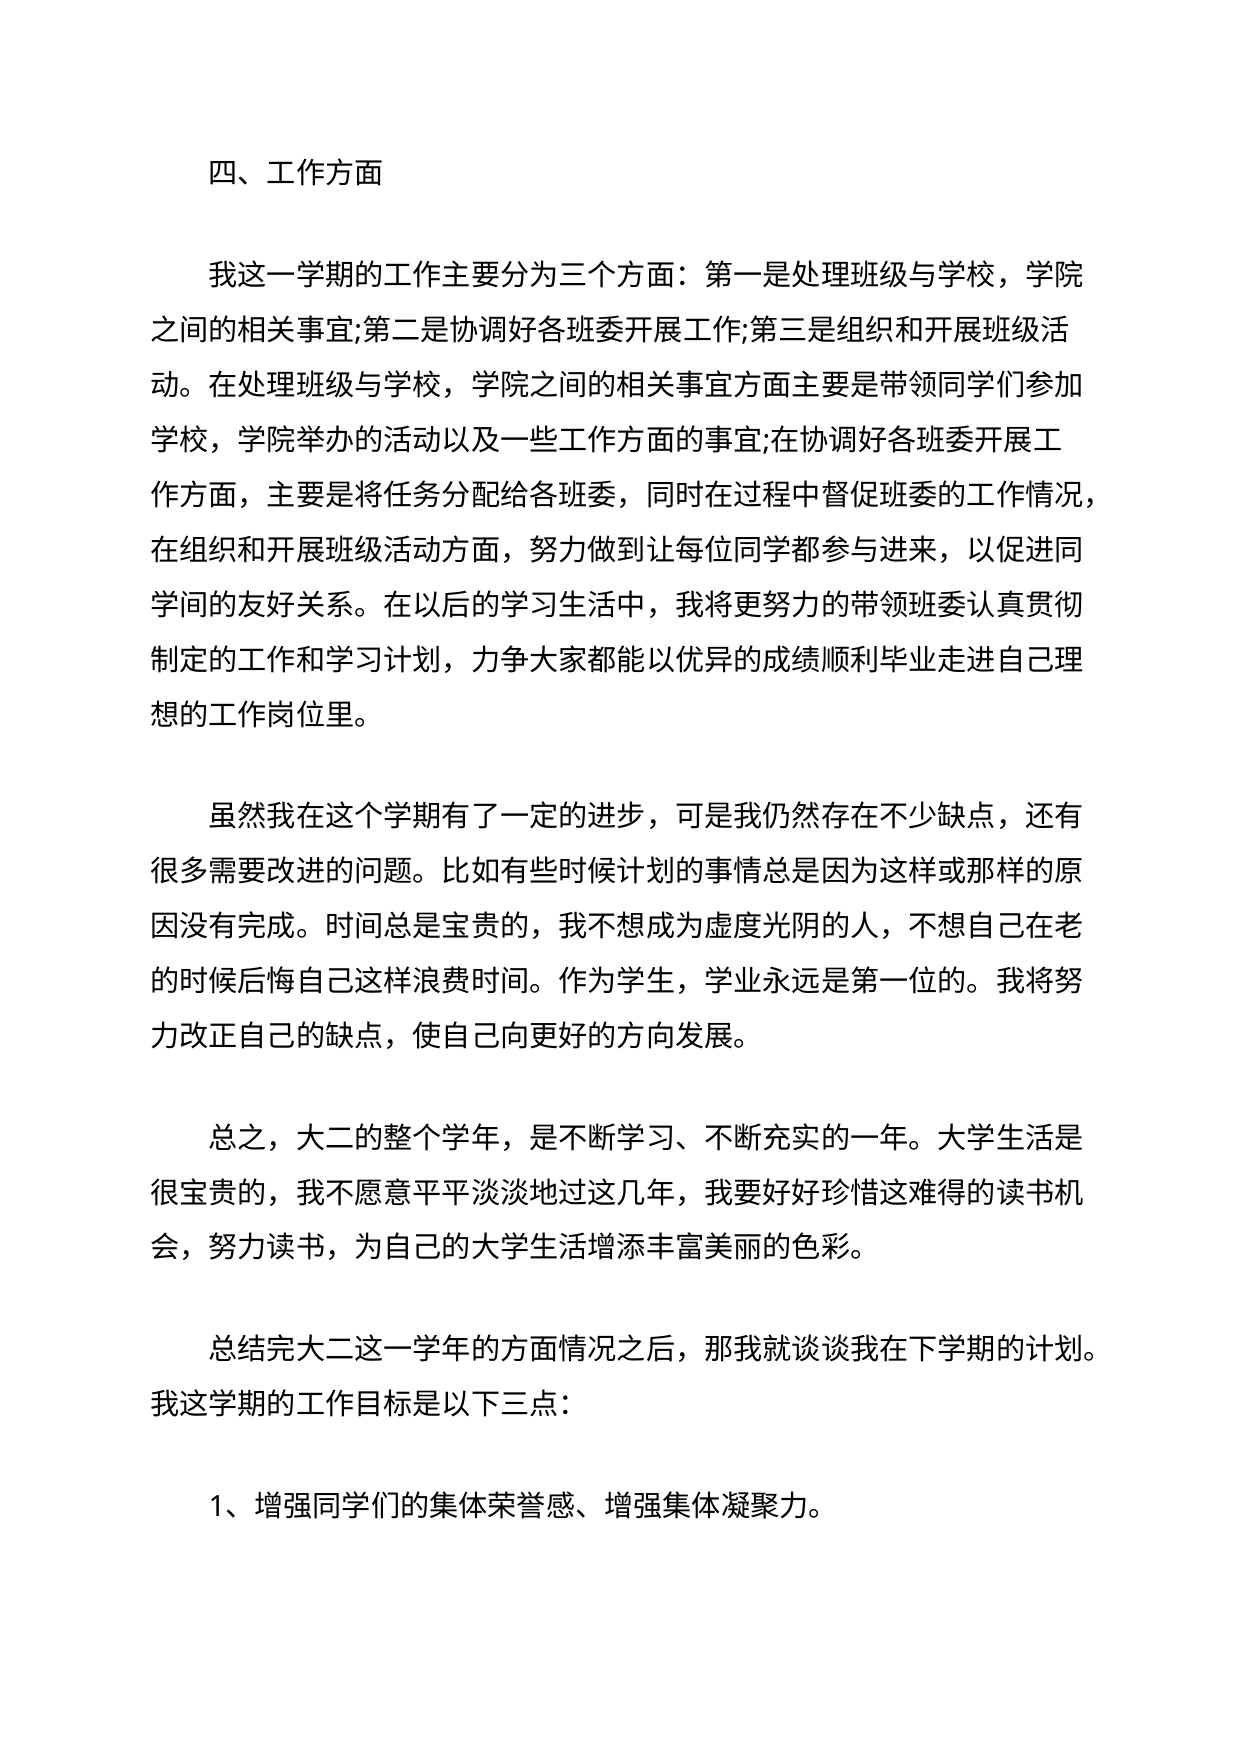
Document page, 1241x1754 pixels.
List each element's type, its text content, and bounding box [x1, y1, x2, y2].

text 总之，大二的整个学年，是不断学习、不断充实的一年。大学生活是很宝贵的，我不愿意平平淡淡地过这几年，我要好好珍惜这难得的读书机会，努力读书，为自己的大学生活增添丰富美丽的色彩。 [150, 1114, 1090, 1266]
text 我这一学期的工作主要分为三个方面：第一是处理班级与学校，学院之间的相关事宜;第二是协调好各班委开展工作;第三是组织和开展班级活动。在处理班级与学校，学院之间的相关事宜方面主要是带领同学们参加学校，学院举办的活动以及一些工作方面的事宜;在协调好各班委开展工作方面，主要是将任务分配给各班委，同时在过程中督促班委的工作情况，在组织和开展班级活动方面，努力做到让每位同学都参与进来，以促进同学间的友好关系。在以后的学习生活中，我将更努力的带领班委认真贯彻制定的工作和学习计划，力争大家都能以优异的成绩顺利毕业走进自己理想的工作岗位里。 [150, 252, 1090, 733]
text 四、工作方面 [150, 150, 1090, 192]
text 虽然我在这个学期有了一定的进步，可是我仍然存在不少缺点，还有很多需要改进的问题。比如有些时候计划的事情总是因为这样或那样的原因没有完成。时间总是宝贵的，我不想成为虚度光阴的人，不想自己在老的时候后悔自己这样浪费时间。作为学生，学业永远是第一位的。我将努力改正自己的缺点，使自己向更好的方向发展。 [150, 793, 1090, 1055]
text 1、增强同学们的集体荣誉感、增强集体凝聚力。 [150, 1482, 1090, 1525]
text 总结完大二这一学年的方面情况之后，那我就谈谈我在下学期的计划。我这学期的工作目标是以下三点： [150, 1326, 1090, 1423]
